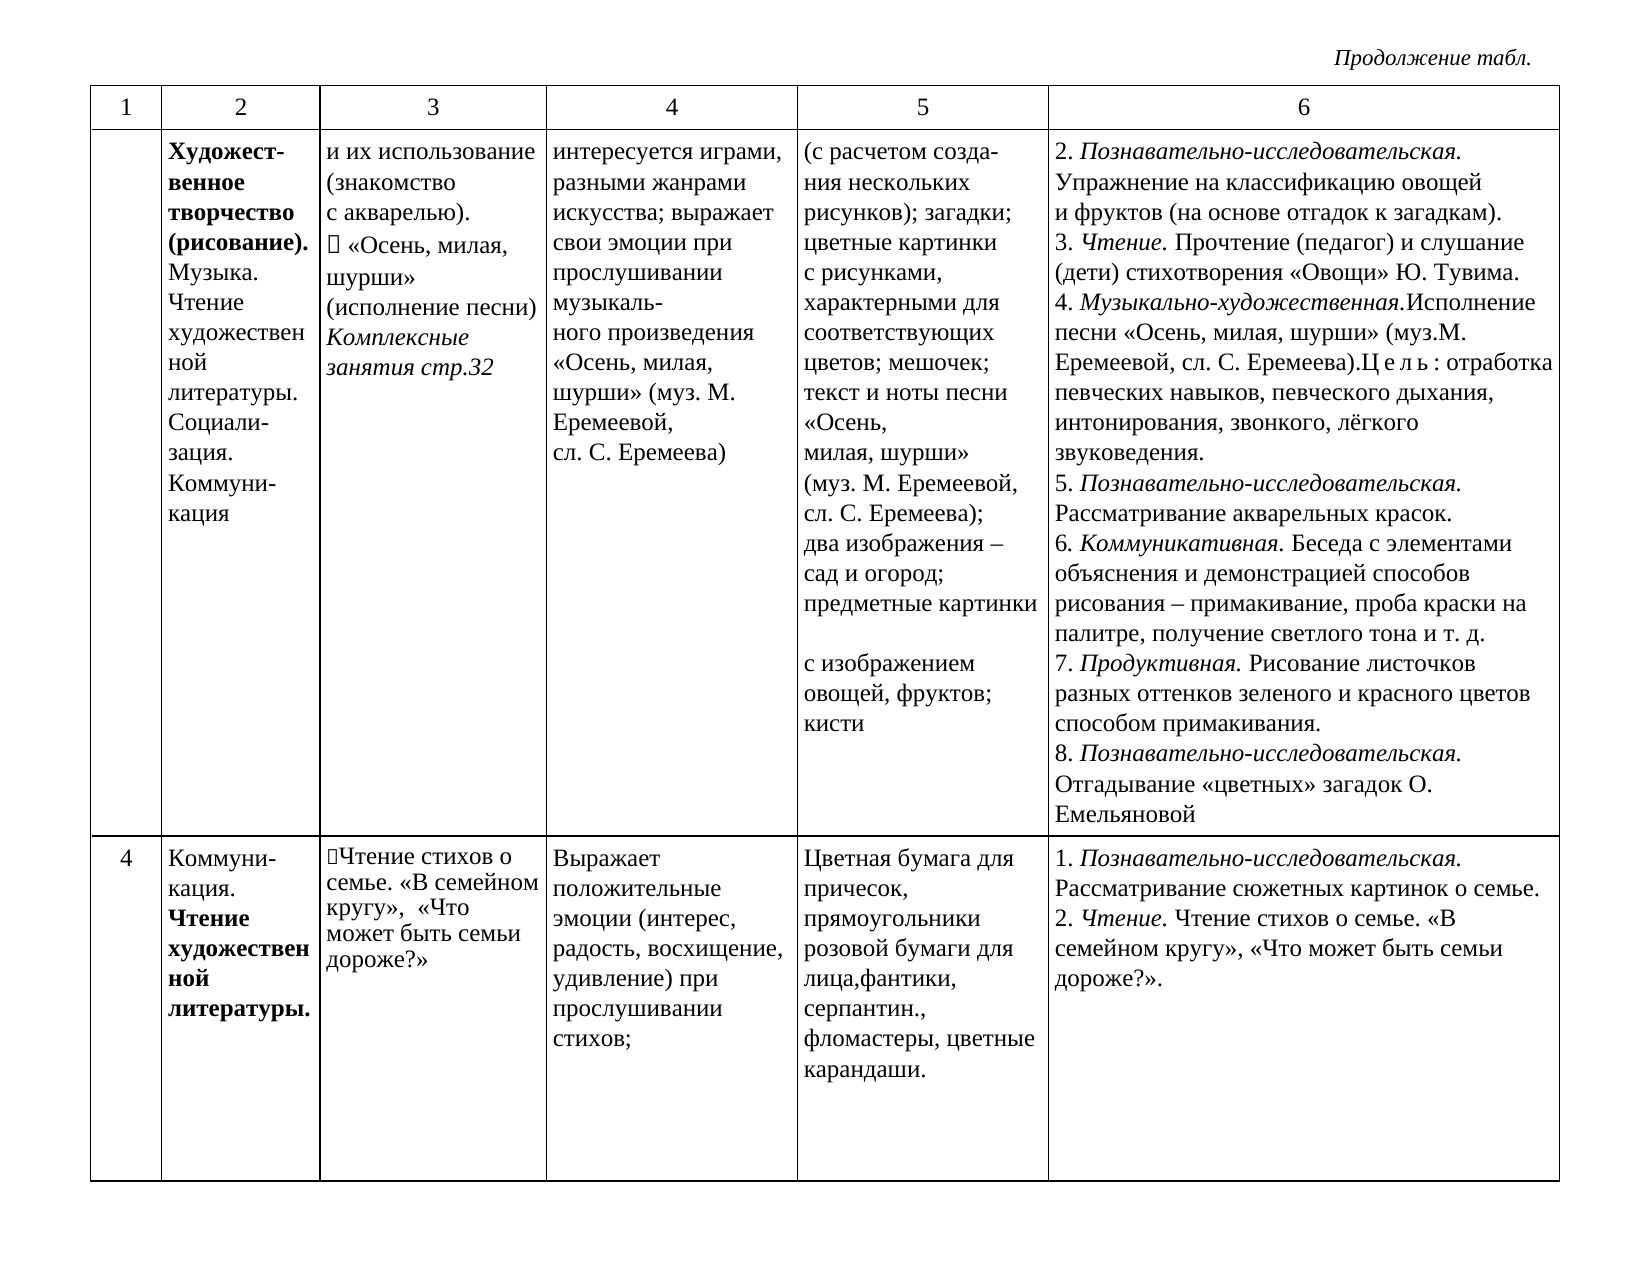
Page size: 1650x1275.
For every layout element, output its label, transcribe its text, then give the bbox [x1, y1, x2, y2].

table_cell интересуется играми, разными жанрами искусства; выражает свои эмоции при прослушивании музыкаль- ного произведения «Осень, милая, шурши» (муз. М. Еремеевой, сл. С. Еремеева) [547, 130, 797, 835]
table_cell (с расчетом созда- ния нескольких рисунков); загадки; цветные картинки с рисунками, характерными для соответствующих цветов; мешочек; текст и ноты песни «Осень, милая, шурши» (муз. М. Еремеевой, сл. С. Еремеева); два изображения – сад и огород; предметные картинки с изображением овощей, фруктов; кисти [798, 130, 1048, 835]
table_cell 2. Познавательно-исследовательская. Упражнение на классификацию овощей и фруктов (на основе отгадок к загадкам). 3. Чтение. Прочтение (педагог) и слушание (дети) стихотворения «Овощи» Ю. Тувима. 4. Музыкально-художественная.Исполнение песни «Осень, милая, шурши» (муз.М. Еремеевой, сл. С. Еремеева).Цель: отработка певческих навыков, певческого дыхания, интонирования, звонкого, лёгкого звуковедения. 5. Познавательно-исследовательская. Рассматривание акварельных красок. 6. Коммуникативная. Беседа с элементами объяснения и демонстрацией способов рисования – примакивание, проба краски на палитре, получение светлого тона и т. д. 7. Продуктивная. Рисование листочков разных оттенков зеленого и красного цветов способом примакивания. 8. Познавательно-исследовательская. Отгадывание «цветных» загадок О. Емельяновой [1049, 130, 1559, 835]
table_cell и их использование (знакомство с акварелью).  «Осень, милая, шурши» (исполнение песни) Комплексные занятия стр.32 [321, 130, 546, 835]
table_cell 1. Познавательно-исследовательская. Рассматривание сюжетных картинок о семье. 2. Чтение. Чтение стихов о семье. «В семейном кругу», «Что может быть семьи дороже?». [1049, 837, 1559, 1180]
table_header 6 [1049, 86, 1559, 129]
table_cell [91, 130, 161, 835]
text Продолжение табл. [118, 44, 1532, 71]
table_cell Чтение стихов о семье. «В семейном кругу», «Что может быть семьи дороже?» [321, 837, 546, 1180]
table_header 1 [91, 86, 161, 129]
table_header 3 [321, 86, 546, 129]
table_cell Коммуни- кация. Чтение художественной литературы. [162, 837, 319, 1180]
table_header 5 [798, 86, 1048, 129]
table_cell Цветная бумага для причесок, прямоугольники розовой бумаги для лица,фантики, серпантин., фломастеры, цветные карандаши. [798, 837, 1048, 1180]
table_header 2 [162, 86, 319, 129]
table_cell Выражает положительные эмоции (интерес, радость, восхищение, удивление) при прослушивании стихов; [547, 837, 797, 1180]
table_cell Художест- венное творчество (рисование). Музыка. Чтение художественной литературы. Социали- зация. Коммуни- кация [162, 130, 319, 835]
table_cell 4 [91, 836, 161, 1180]
table_header 4 [547, 86, 797, 129]
